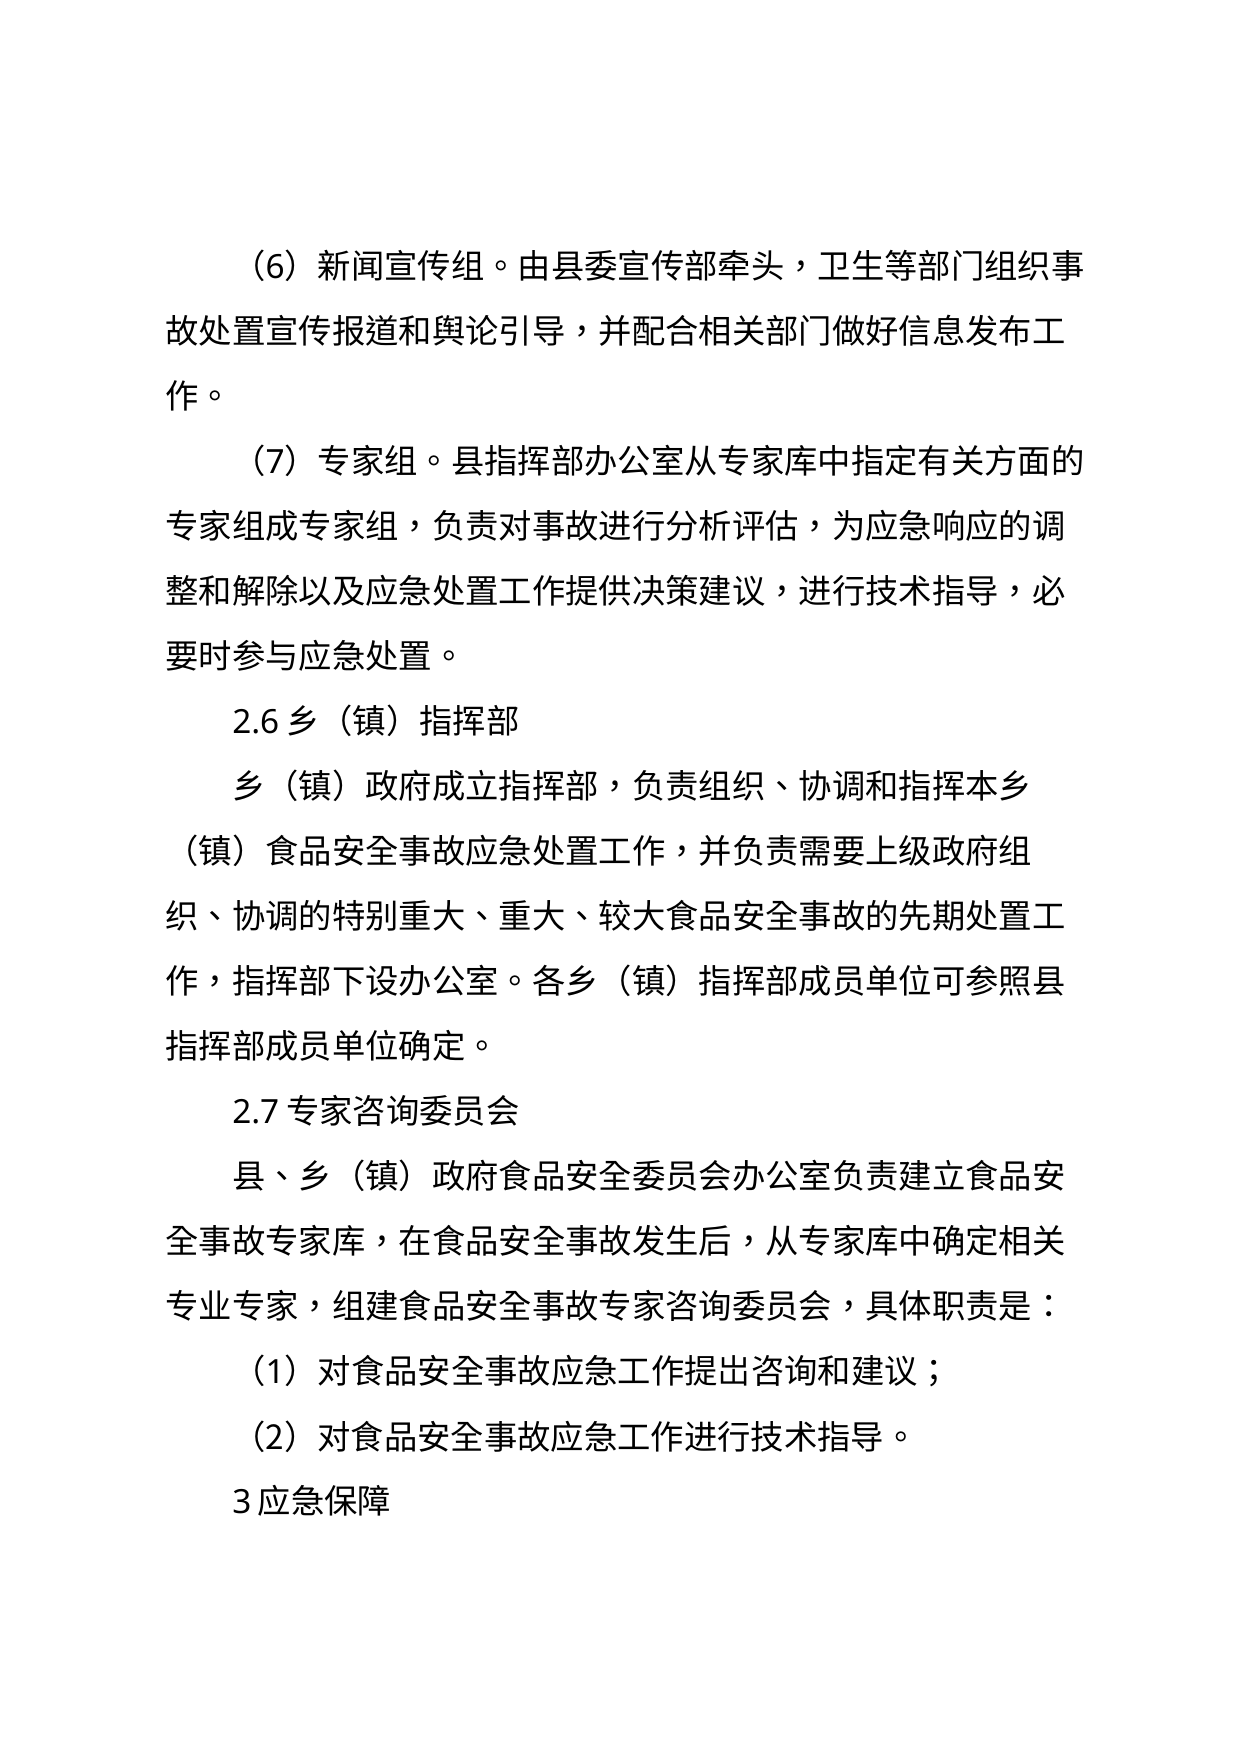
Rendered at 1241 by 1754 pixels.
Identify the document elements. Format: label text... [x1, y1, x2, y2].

text 2.6乡（镇）指挥部 [165, 688, 1087, 753]
text 乡（镇）政府成立指挥部，负责组织、协调和指挥本乡（镇）食品安全事故应急处置工作，并负责需要上级政府组织、协调的特别重大、重大、较大食品安全事故的先期处置工作，指挥部下设办公室。各乡（镇）指挥部成员单位可参照县指挥部成员单位确定。 [165, 753, 1087, 1078]
text 3应急保障 [165, 1468, 1087, 1533]
text （2）对食品安全事故应急工作进行技术指导。 [165, 1403, 1087, 1468]
text （7）专家组。县指挥部办公室从专家库中指定有关方面的专家组成专家组，负责对事故进行分析评估，为应急响应的调整和解除以及应急处置工作提供决策建议，进行技术指导，必要时参与应急处置。 [165, 428, 1087, 688]
text （1）对食品安全事故应急工作提岀咨询和建议； [165, 1338, 1087, 1403]
text 县、乡（镇）政府食品安全委员会办公室负责建立食品安全事故专家库，在食品安全事故发生后，从专家库中确定相关专业专家，组建食品安全事故专家咨询委员会，具体职责是： [165, 1143, 1087, 1338]
text （6）新闻宣传组。由县委宣传部牵头，卫生等部门组织事故处置宣传报道和舆论引导，并配合相关部门做好信息发布工作。 [165, 233, 1087, 428]
text 2.7专家咨询委员会 [165, 1078, 1087, 1143]
